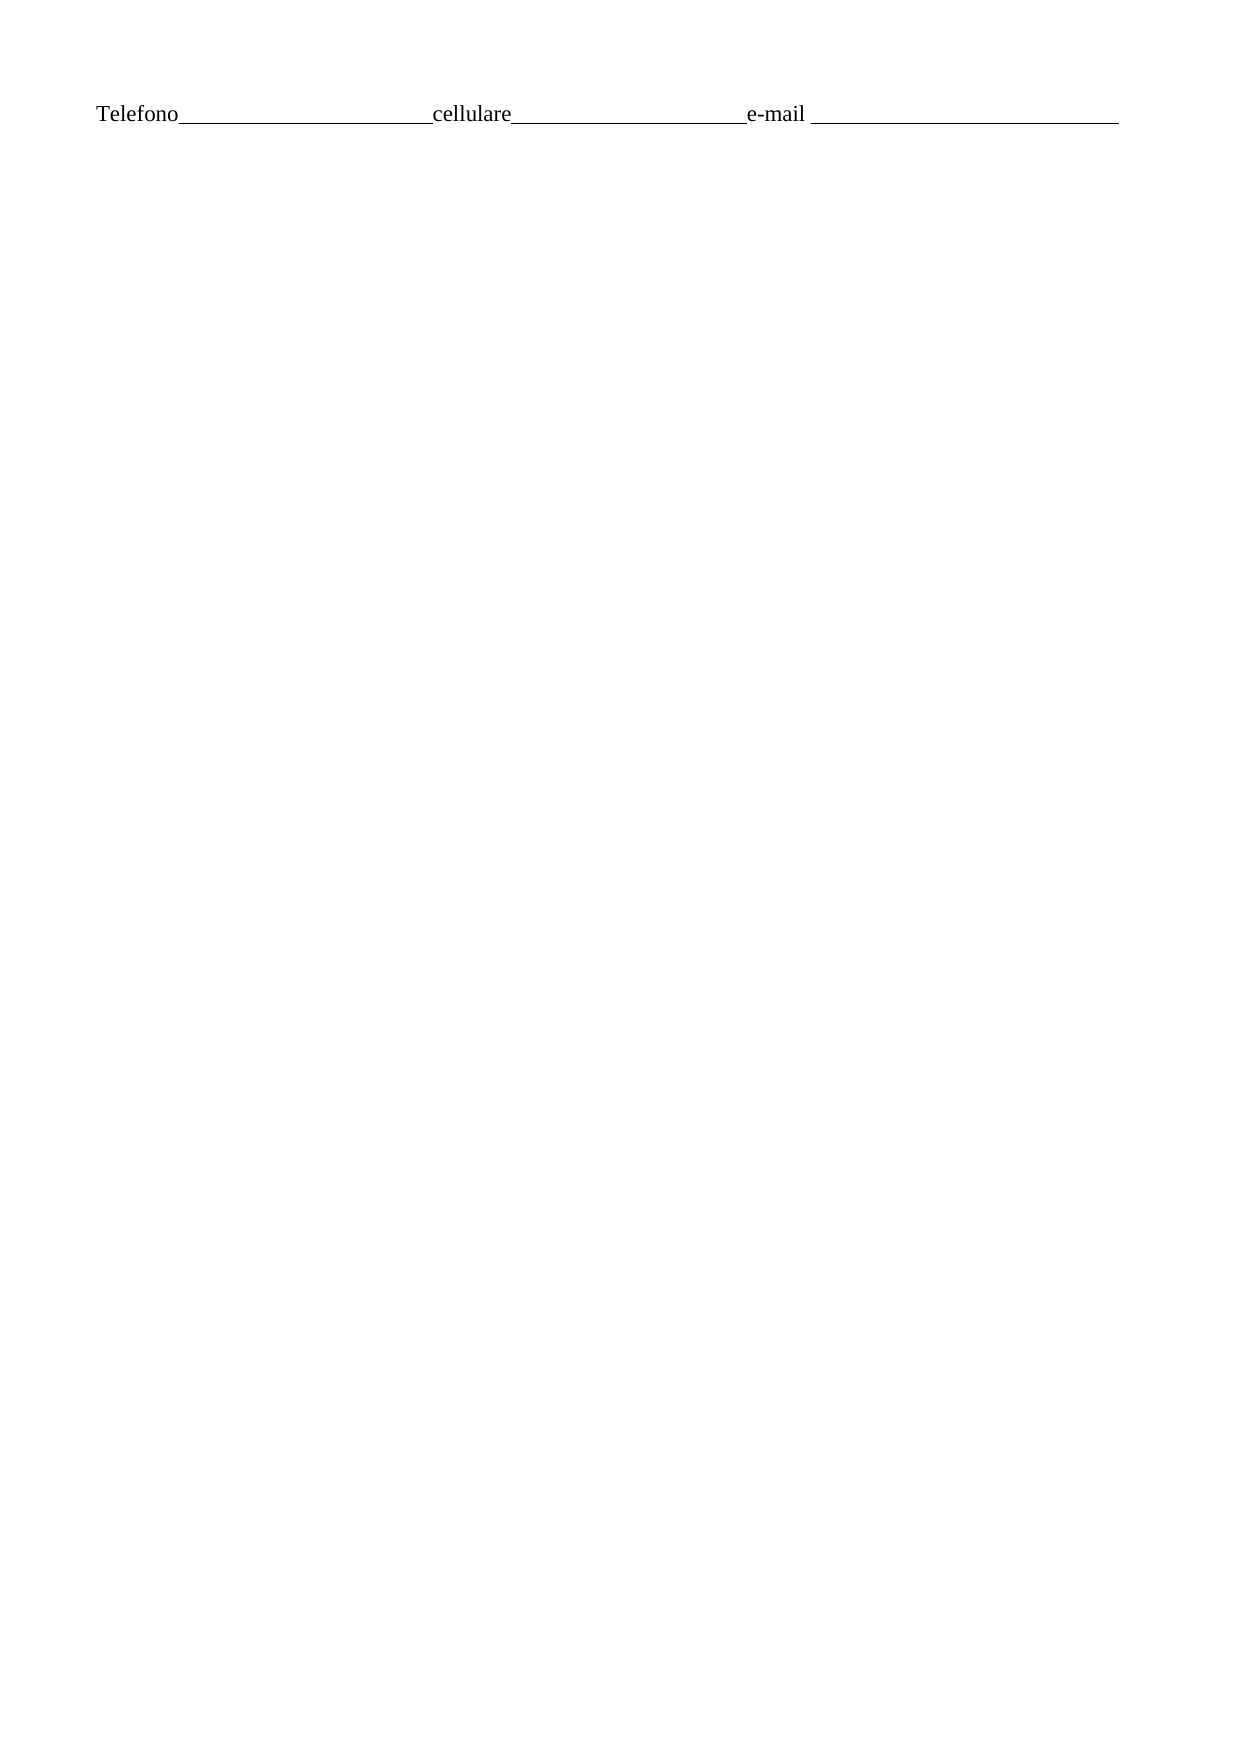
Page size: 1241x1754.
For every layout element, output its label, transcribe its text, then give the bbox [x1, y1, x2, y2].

text Telefono cellulare e-mail [96, 100, 1148, 126]
